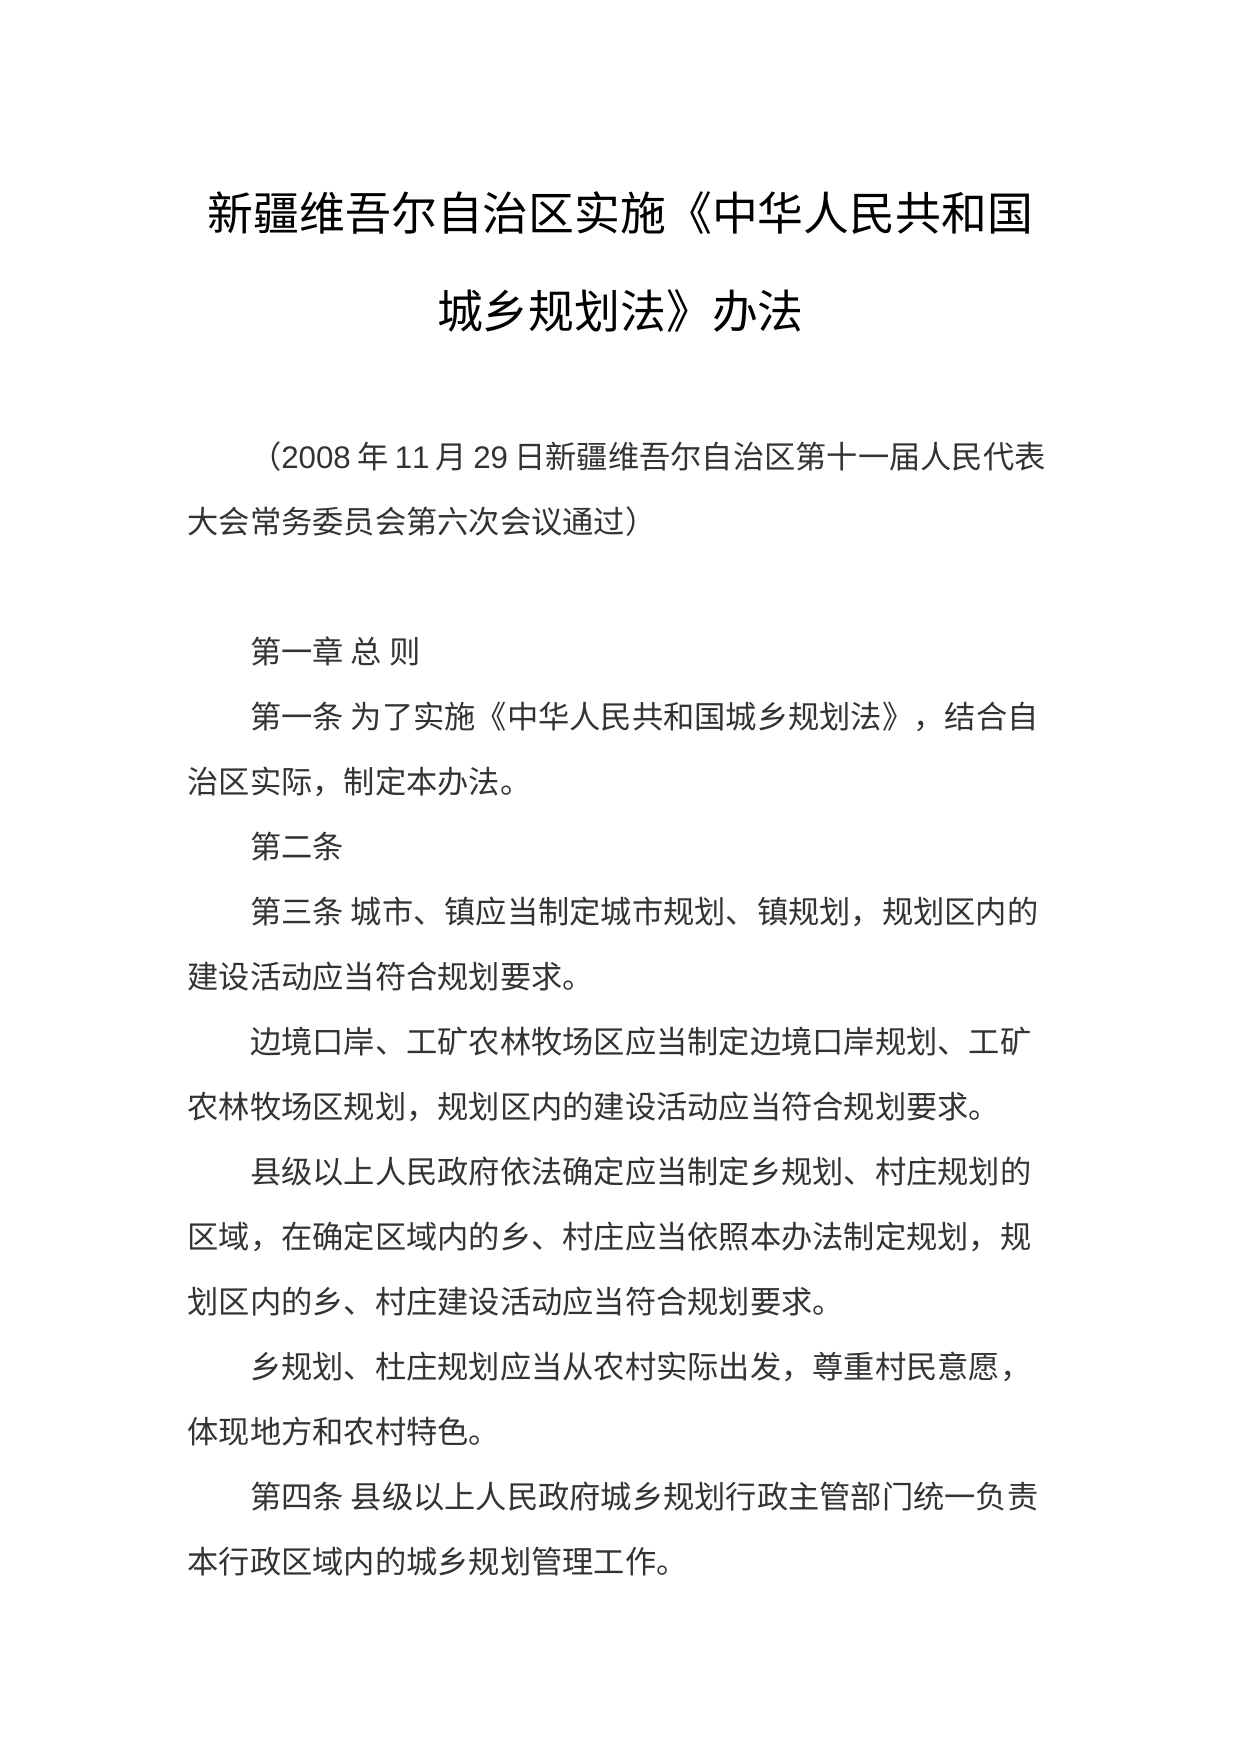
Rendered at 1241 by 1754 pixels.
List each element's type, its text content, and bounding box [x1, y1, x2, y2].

text 第三条 城市、镇应当制定城市规划、镇规划，规划区内的建设活动应当符合规划要求。 [187, 877, 1053, 1007]
text 县级以上人民政府依法确定应当制定乡规划、村庄规划的区域，在确定区域内的乡、村庄应当依照本办法制定规划，规划区内的乡、村庄建设活动应当符合规划要求。 [187, 1137, 1053, 1332]
text （2008年11月29日新疆维吾尔自治区第十一届人民代表大会常务委员会第六次会议通过） [187, 422, 1053, 552]
text 第二条 [187, 812, 1053, 877]
text 新疆维吾尔自治区实施《中华人民共和国 [187, 162, 1053, 259]
text 第四条 县级以上人民政府城乡规划行政主管部门统一负责本行政区域内的城乡规划管理工作。 [187, 1462, 1053, 1592]
text 边境口岸、工矿农林牧场区应当制定边境口岸规划、工矿农林牧场区规划，规划区内的建设活动应当符合规划要求。 [187, 1007, 1053, 1137]
text 第一章 总 则 [187, 617, 1053, 682]
text 城乡规划法》办法 [187, 259, 1053, 357]
text 乡规划、杜庄规划应当从农村实际出发，尊重村民意愿，体现地方和农村特色。 [187, 1332, 1053, 1462]
text 第一条 为了实施《中华人民共和国城乡规划法》，结合自治区实际，制定本办法。 [187, 682, 1053, 812]
